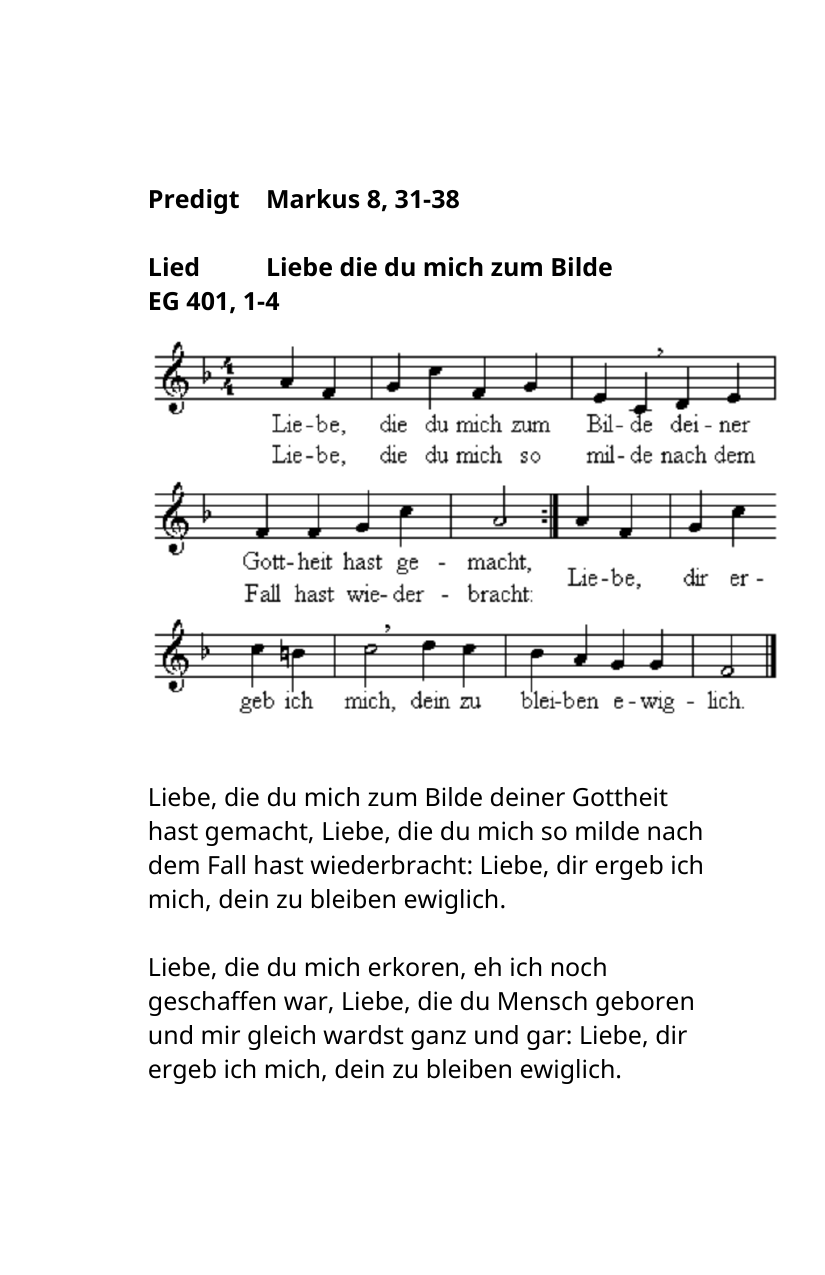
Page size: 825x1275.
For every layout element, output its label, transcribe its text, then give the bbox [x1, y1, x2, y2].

text Lied Liebe die du mich zum Bilde [148, 250, 707, 284]
picture [147, 318, 803, 746]
text Predigt Markus 8, 31-38 [148, 182, 707, 216]
text Liebe, die du mich erkoren, eh ich noch geschaffen war, Liebe, die du Mensch geboren und mir gleich wardst ganz und gar: Liebe, dir ergeb ich mich, dein zu bleiben ewiglich. [148, 950, 707, 1086]
text EG 401, 1-4 [148, 284, 707, 318]
text Liebe, die du mich zum Bilde deiner Gottheit hast gemacht, Liebe, die du mich so milde nach dem Fall hast wiederbracht: Liebe, dir ergeb ich mich, dein zu bleiben ewiglich. [148, 779, 707, 916]
